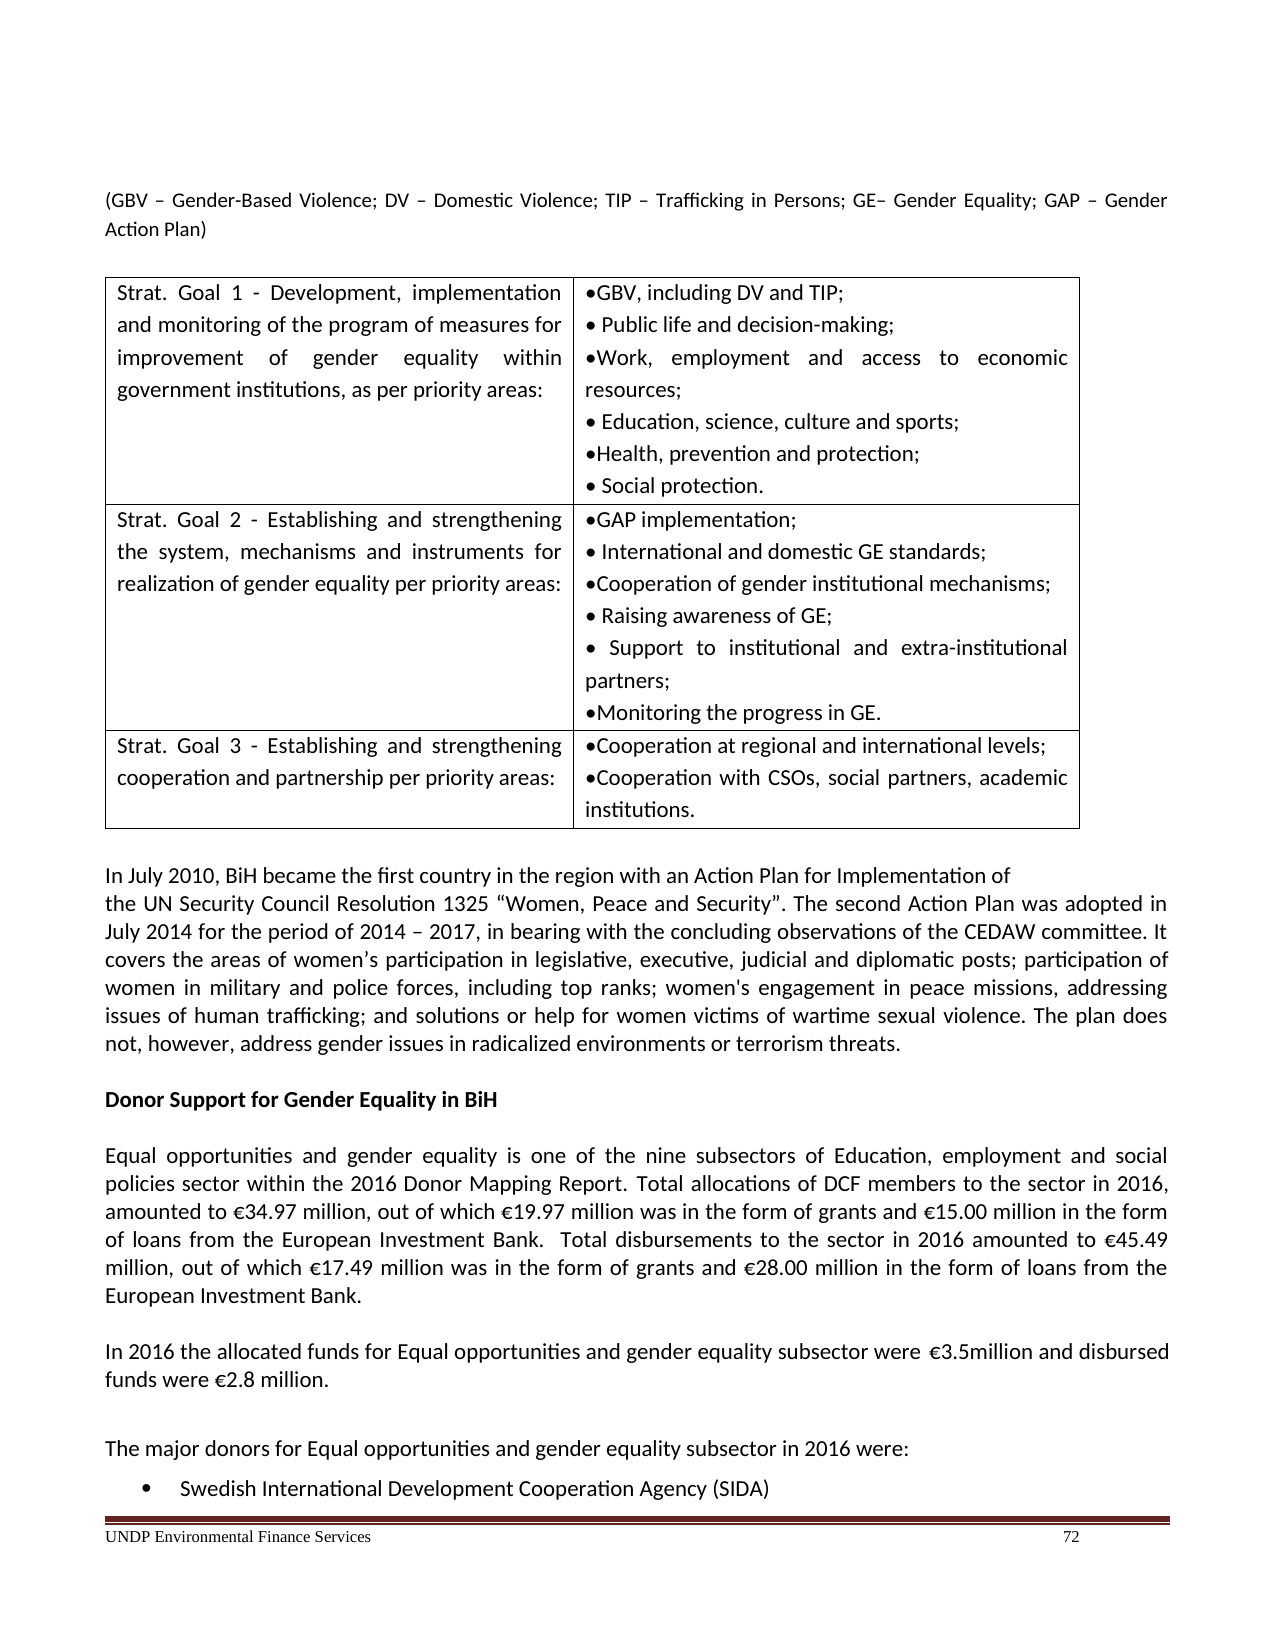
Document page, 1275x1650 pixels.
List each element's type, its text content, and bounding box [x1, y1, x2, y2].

text Equal opportunities and gender equality is one of the nine subsectors of Education, employment and social policies sector within the 2016 Donor Mapping Report. Total allocations of DCF members to the sector in 2016, amounted to €34.97 million, out of which €19.97 million was in the form of grants and €15.00 million in the form of loans from the European Investment Bank. Total disbursements to the sector in 2016 amounted to €45.49 million, out of which €17.49 million was in the form of grants and €28.00 million in the form of loans from the European Investment Bank. [105, 1141, 1170, 1309]
text Donor Support for Gender Equality in BiH [105, 1085, 1170, 1113]
table_header •GBV, including DV and TIP; • Public life and decision-making; •Work, employment and access to economic resources; • Education, science, culture and sports; •Health, prevention and protection; • Social protection. [574, 278, 1079, 504]
text the UN Security Council Resolution 1325 “Women, Peace and Security”. The second Action Plan was adopted in July 2014 for the period of 2014 – 2017, in bearing with the concluding observations of the CEDAW committee. It covers the areas of women’s participation in legislative, executive, judicial and diplomatic posts; participation of women in military and police forces, including top ranks; women's engagement in peace missions, addressing issues of human trafficking; and solutions or help for women victims of wartime sexual violence. The plan does not, however, address gender issues in radicalized environments or terrorism threats. [105, 889, 1170, 1057]
list Swedish International Development Cooperation Agency (SIDA) [142, 1474, 1170, 1503]
text (GBV – Gender-Based Violence; DV – Domestic Violence; TIP – Trafficking in Persons; GE– Gender Equality; GAP – Gender Action Plan) [105, 187, 1170, 241]
text In July 2010, BiH became the first country in the region with an Action Plan for Implementation of [105, 861, 1170, 889]
table_header Strat. Goal 1 - Development, implementation and monitoring of the program of measures for improvement of gender equality within government institutions, as per priority areas: [106, 278, 573, 504]
text The major donors for Equal opportunities and gender equality subsector in 2016 were: [105, 1434, 1170, 1462]
table_cell Strat. Goal 2 - Establishing and strengthening the system, mechanisms and instruments for realization of gender equality per priority areas: [106, 505, 573, 730]
table_cell •Cooperation at regional and international levels; •Cooperation with CSOs, social partners, academic institutions. [574, 731, 1079, 828]
text In 2016 the allocated funds for Equal opportunities and gender equality subsector were €3.5million and disbursed funds were €2.8 million. [105, 1337, 1170, 1393]
table_cell •GAP implementation; • International and domestic GE standards; •Cooperation of gender institutional mechanisms; • Raising awareness of GE; • Support to institutional and extra-institutional partners; •Monitoring the progress in GE. [574, 505, 1079, 730]
table_cell Strat. Goal 3 - Establishing and strengthening cooperation and partnership per priority areas: [106, 731, 573, 828]
